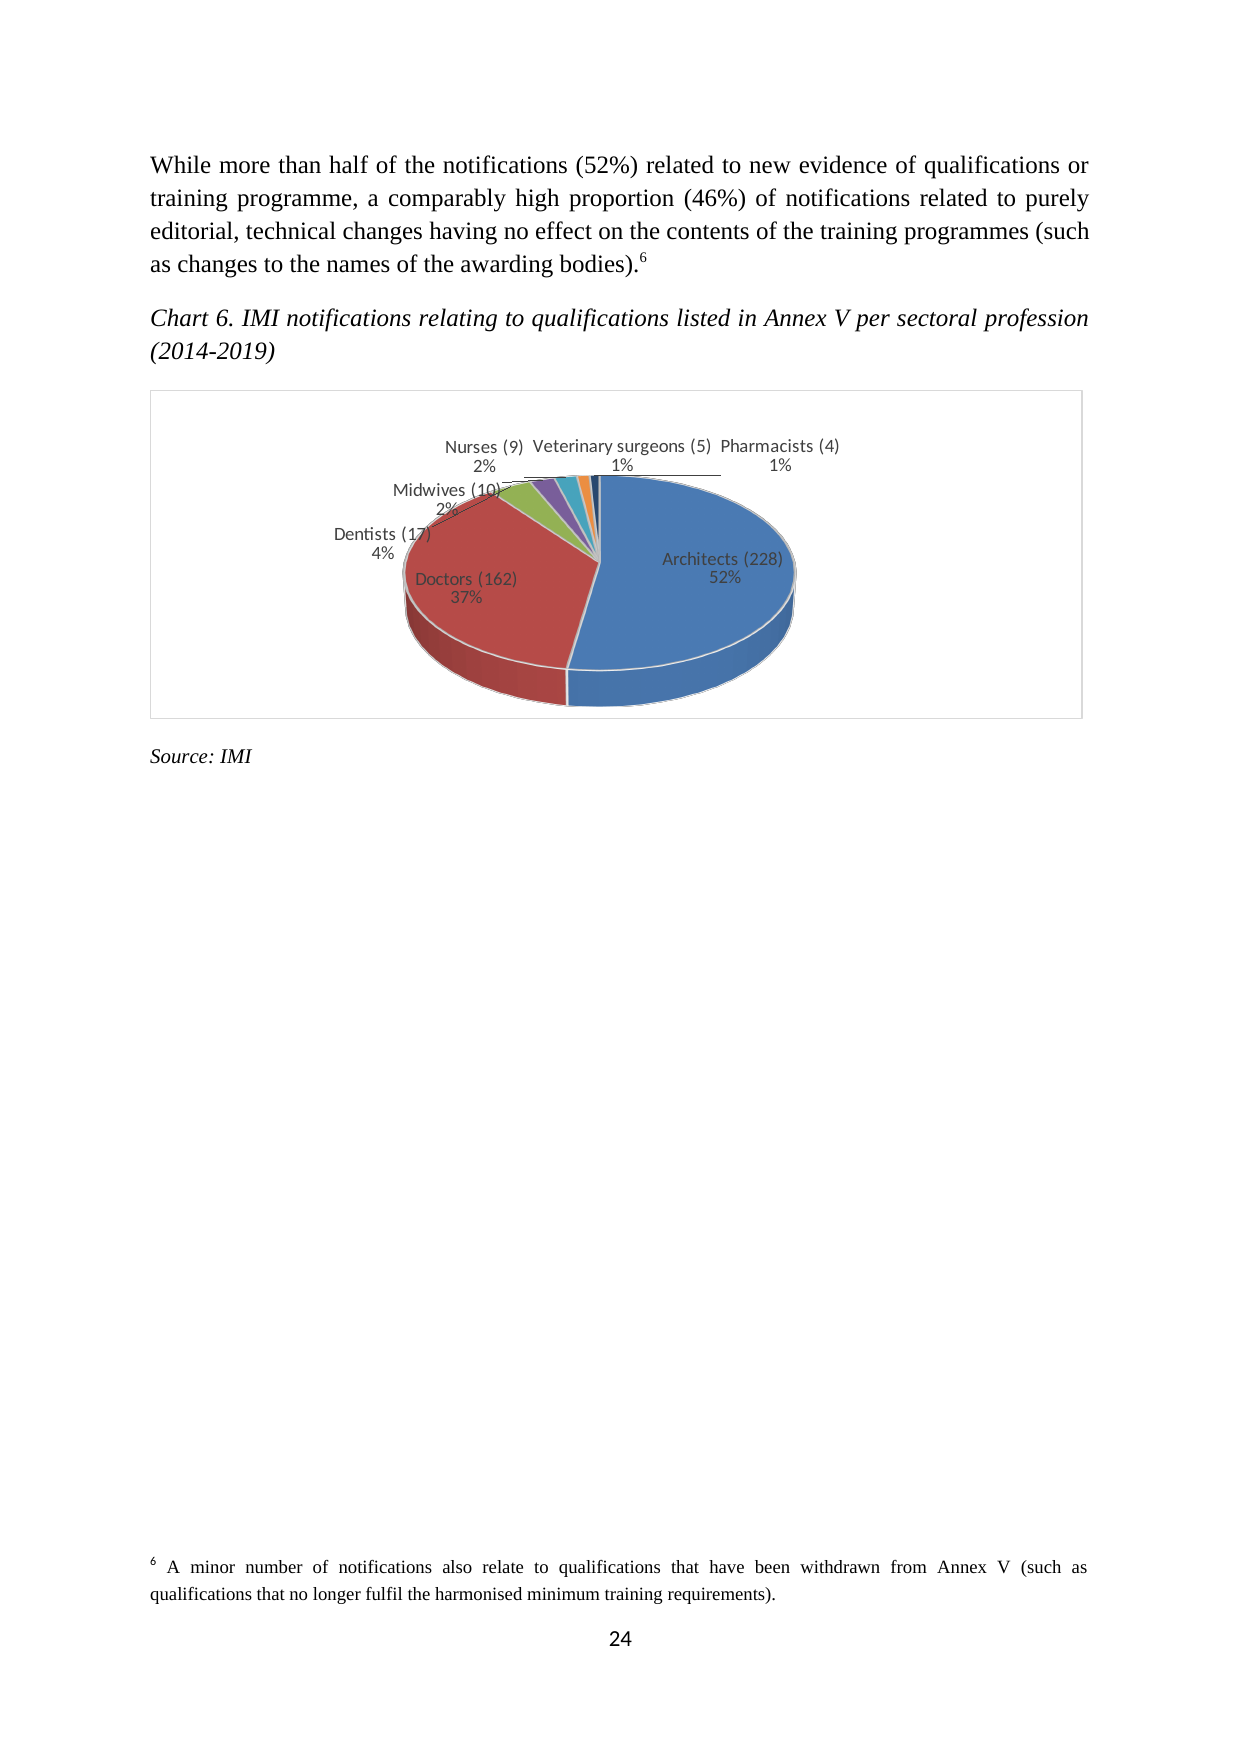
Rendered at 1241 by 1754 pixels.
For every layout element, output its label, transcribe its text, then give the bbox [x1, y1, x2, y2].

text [150, 150, 1090, 278]
text Source: IMI [150, 744, 1090, 768]
text Chart 6. IMI notifications relating to qualifications listed in Annex V per sectoral profession (2014-2019) [150, 303, 1090, 365]
